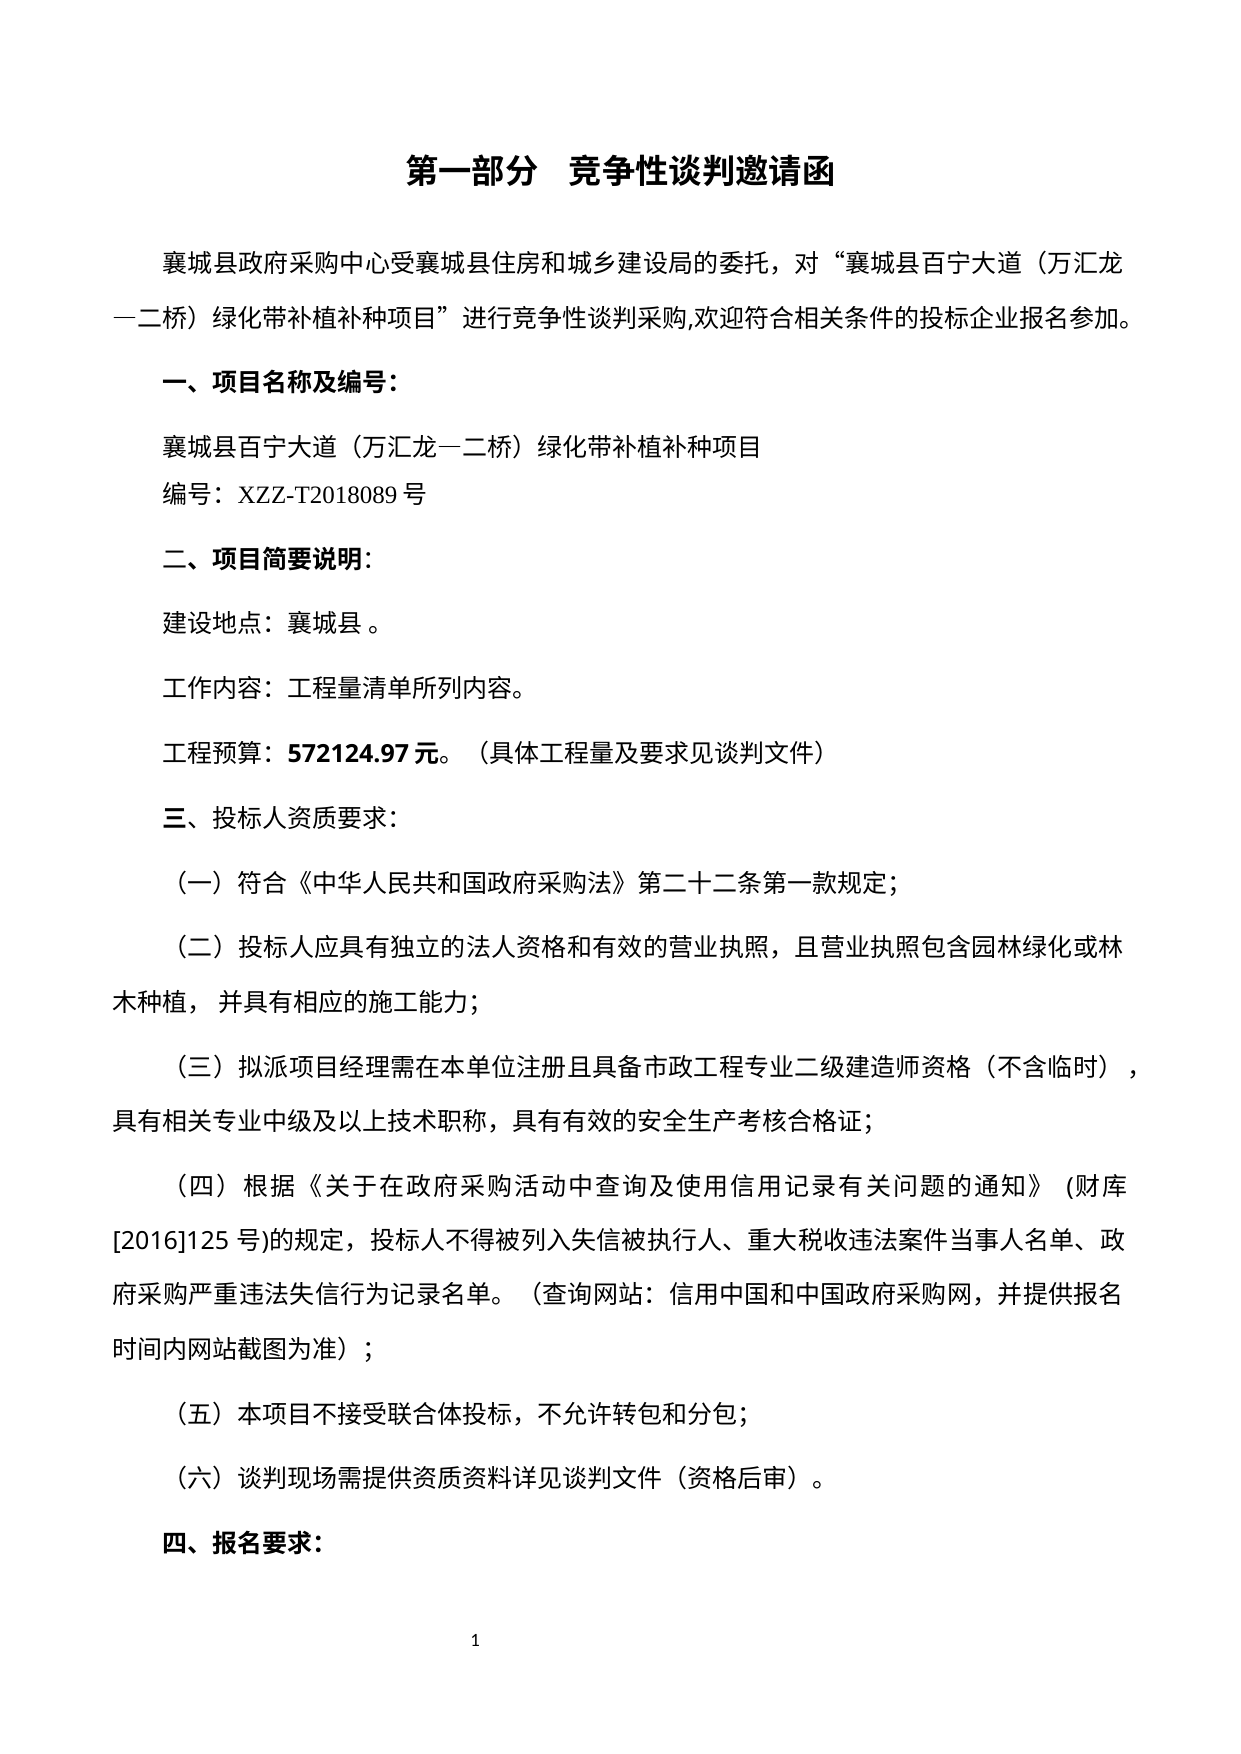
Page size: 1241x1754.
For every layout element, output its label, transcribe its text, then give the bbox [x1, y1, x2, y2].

text 三、投标人资质要求： [112, 798, 1128, 834]
text 一、项目名称及编号： [112, 363, 1128, 399]
text （一）符合《中华人民共和国政府采购法》第二十二条第一款规定； [112, 863, 1128, 899]
text 建设地点：襄城县 。 [112, 604, 1128, 640]
text 工作内容：工程量清单所列内容。 [112, 669, 1128, 705]
text 二、项目简要说明： [112, 539, 1128, 575]
text （三）拟派项目经理需在本单位注册且具备市政工程专业二级建造师资格（不含临时），具有相关专业中级及以上技术职称，具有有效的安全生产考核合格证； [112, 1047, 1128, 1138]
text 第一部分 竞争性谈判邀请函 [112, 150, 1128, 192]
text 四、报名要求： [112, 1524, 1128, 1560]
text （二）投标人应具有独立的法人资格和有效的营业执照，且营业执照包含园林绿化或林木种植， 并具有相应的施工能力； [112, 928, 1128, 1018]
text （六）谈判现场需提供资质资料详见谈判文件（资格后审）。 [112, 1459, 1128, 1495]
text 编号：XZZ-T2018089号 [112, 474, 1128, 511]
text （四）根据《关于在政府采购活动中查询及使用信用记录有关问题的通知》 (财库[2016]125 号)的规定，投标人不得被列入失信被执行人、重大税收违法案件当事人名单、政府采购严重违法失信行为记录名单。（查询网站：信用中国和中国政府采购网，并提供报名时间内网站截图为准）； [112, 1166, 1128, 1366]
text 工程预算：572124.97元。（具体工程量及要求见谈判文件） [112, 733, 1128, 770]
text （五）本项目不接受联合体投标，不允许转包和分包； [112, 1394, 1128, 1430]
text 襄城县百宁大道（万汇龙—二桥）绿化带补植补种项目 [112, 428, 1128, 464]
text 襄城县政府采购中心受襄城县住房和城乡建设局的委托，对“襄城县百宁大道（万汇龙—二桥）绿化带补植补种项目”进行竞争性谈判采购,欢迎符合相关条件的投标企业报名参加。 [112, 244, 1128, 334]
